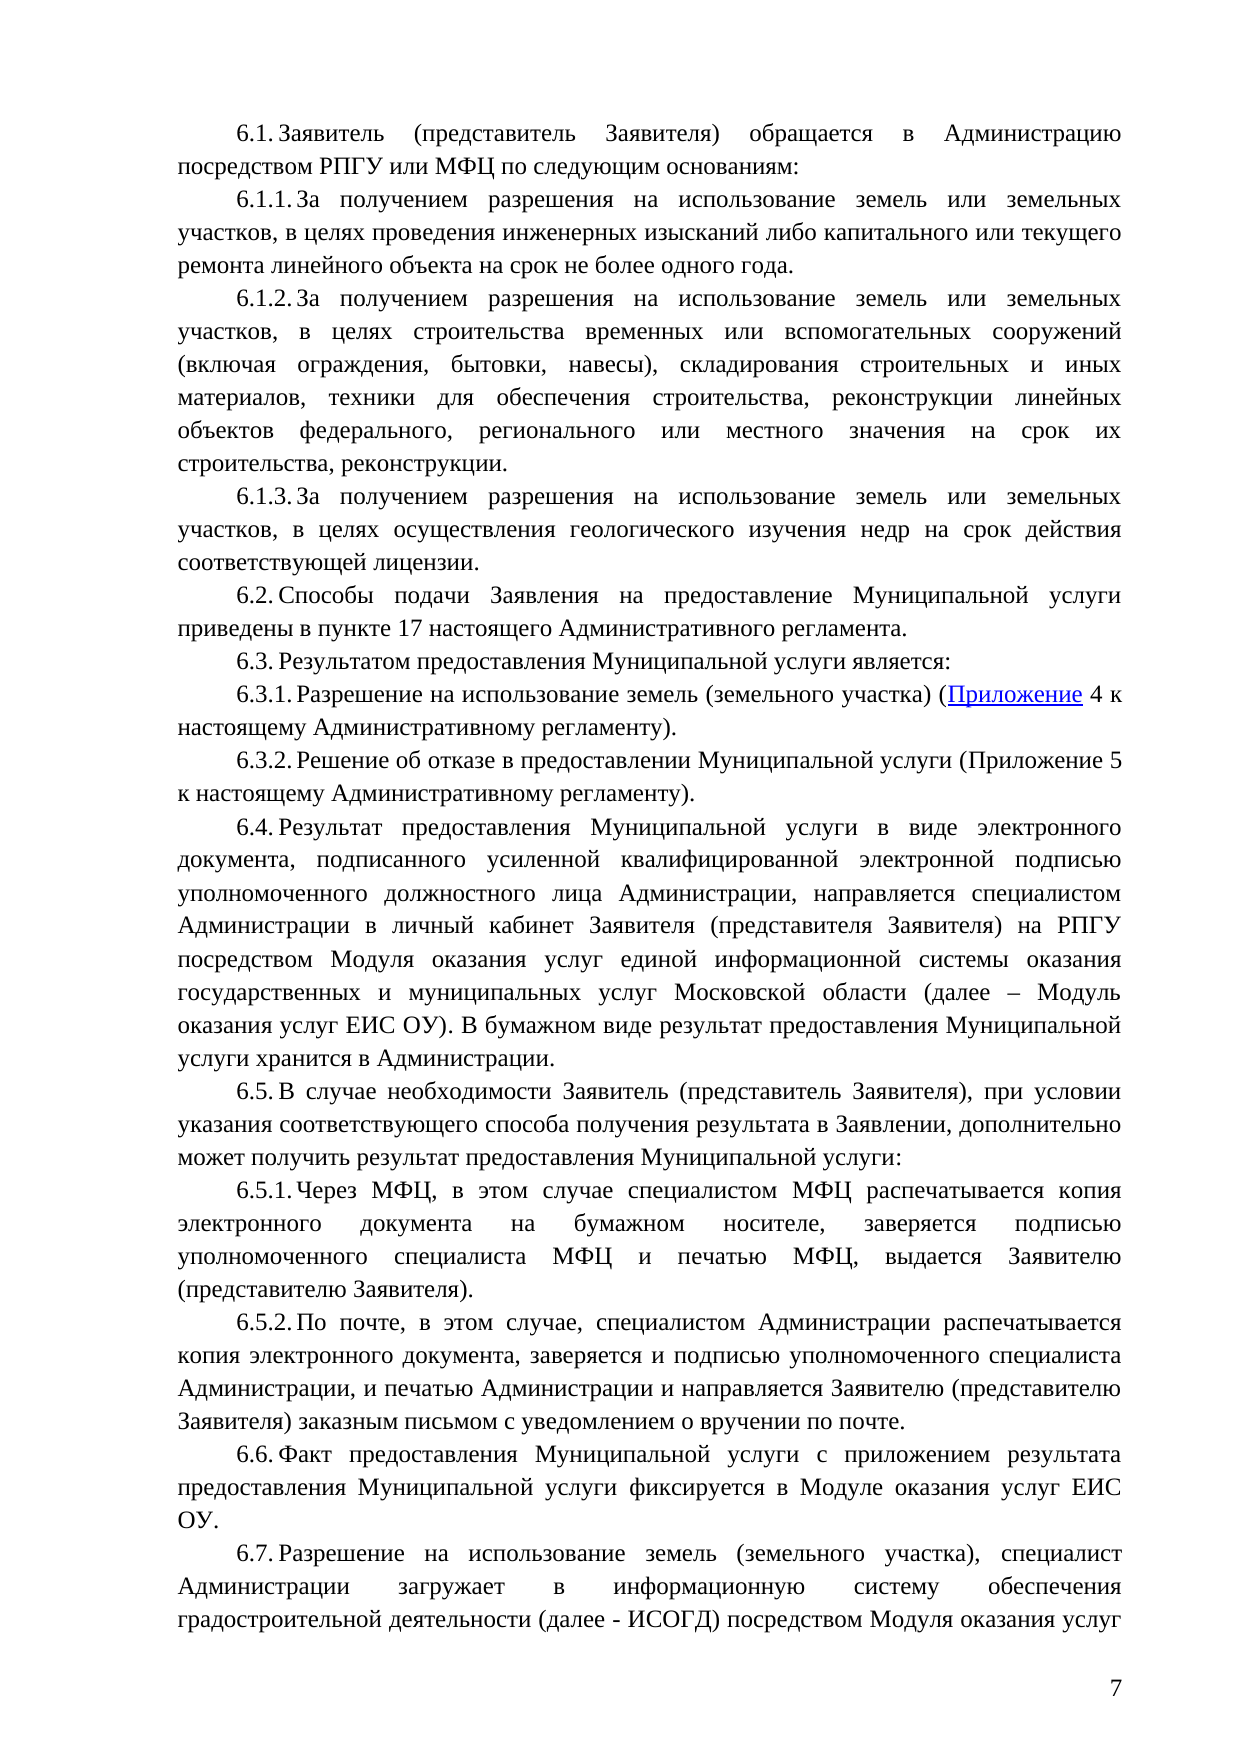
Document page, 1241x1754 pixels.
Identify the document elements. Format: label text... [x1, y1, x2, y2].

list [177, 1538, 1122, 1633]
list По почте, в этом случае, специалистом Администрации распечатывается копия электронного документа, заверяется и подписью уполномоченного специалиста Администрации, и печатью Администрации и направляется Заявителю (представителю Заявителя) заказным письмом с уведомлением о вручении по почте. [177, 1307, 1122, 1435]
list Результат предоставления Муниципальной услуги в виде электронного документа, подписанного усиленной квалифицированной электронной подписью уполномоченного должностного лица Администрации, направляется специалистом Администрации в личный кабинет Заявителя (представителя Заявителя) на РПГУ посредством Модуля оказания услуг единой информационной системы оказания государственных и муниципальных услуг Московской области (далее – Модуль оказания услуг ЕИС ОУ). В бумажном виде результат предоставления Муниципальной услуги хранится в Администрации. [177, 812, 1122, 1071]
list Через МФЦ, в этом случае специалистом МФЦ распечатывается копия электронного документа на бумажном носителе, заверяется подписью уполномоченного специалиста МФЦ и печатью МФЦ, выдается Заявителю (представителю Заявителя). [177, 1175, 1122, 1303]
list За получением разрешения на использование земель или земельных участков, в целях осуществления геологического изучения недр на срок действия соответствующей лицензии. [177, 481, 1122, 576]
list Решение об отказе в предоставлении Муниципальной услуги (Приложение 5 к настоящему Административному регламенту). [177, 746, 1122, 807]
list Разрешение на использование земель (земельного участка) (Приложение 4 к настоящему Административному регламенту). [177, 679, 1122, 741]
list За получением разрешения на использование земель или земельных участков, в целях проведения инженерных изысканий либо капитального или текущего ремонта линейного объекта на срок не более одного года. [177, 184, 1122, 279]
list Способы подачи Заявления на предоставление Муниципальной услуги приведены в пункте 17 настоящего Административного регламента. [177, 580, 1122, 642]
list Заявитель (представитель Заявителя) обращается в Администрацию посредством РПГУ или МФЦ по следующим основаниям: [177, 118, 1122, 180]
list Факт предоставления Муниципальной услуги с приложением результата предоставления Муниципальной услуги фиксируется в Модуле оказания услуг ЕИС ОУ. [177, 1439, 1122, 1534]
list Результатом предоставления Муниципальной услуги является: [177, 646, 1122, 675]
list В случае необходимости Заявитель (представитель Заявителя), при условии указания соответствующего способа получения результата в Заявлении, дополнительно может получить результат предоставления Муниципальной услуги: [177, 1076, 1122, 1171]
list За получением разрешения на использование земель или земельных участков, в целях строительства временных или вспомогательных сооружений (включая ограждения, бытовки, навесы), складирования строительных и иных материалов, техники для обеспечения строительства, реконструкции линейных объектов федерального, регионального или местного значения на срок их строительства, реконструкции. [177, 283, 1122, 477]
